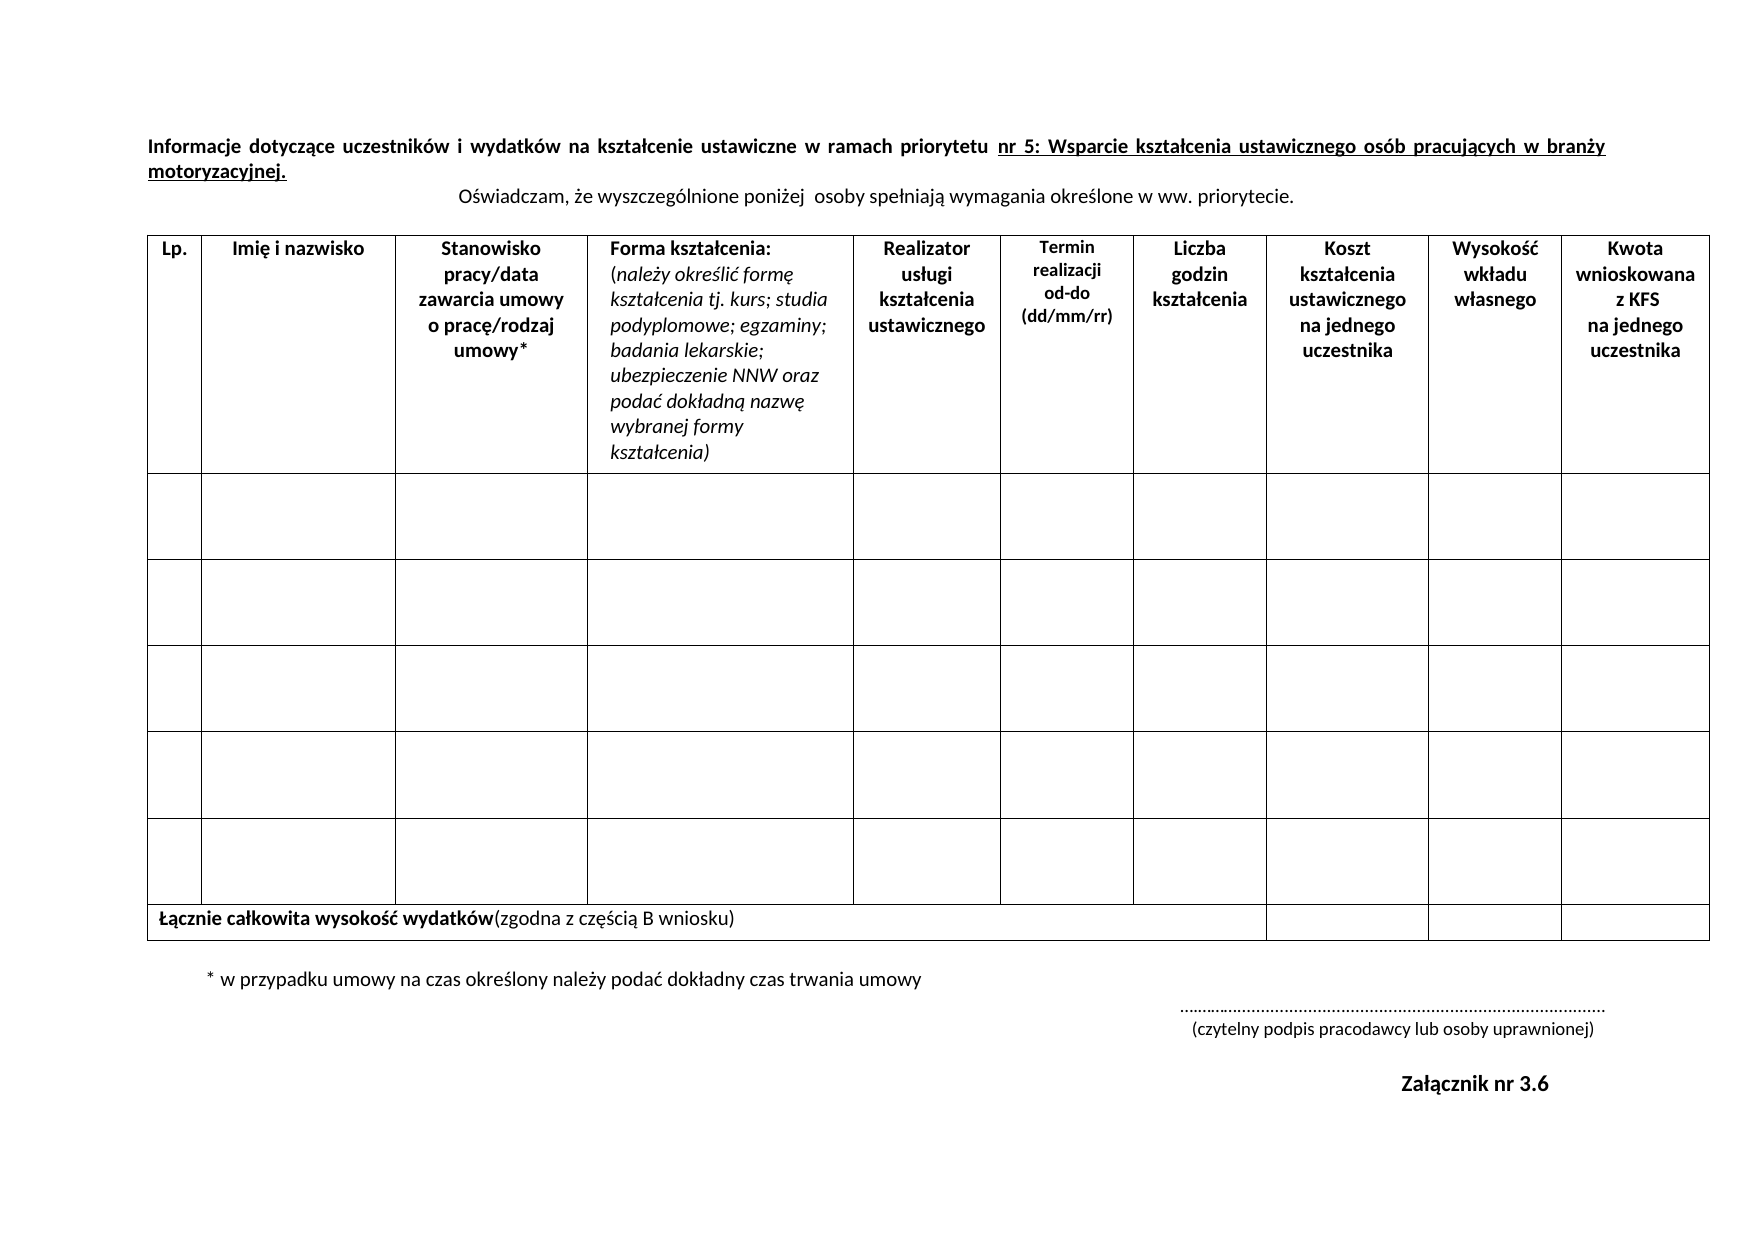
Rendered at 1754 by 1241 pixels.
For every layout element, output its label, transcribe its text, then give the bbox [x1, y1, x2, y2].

table_cell [1134, 646, 1266, 731]
table_cell [1001, 732, 1133, 817]
table_cell [1134, 474, 1266, 559]
table_cell [1562, 819, 1709, 904]
table_cell [1562, 474, 1709, 559]
table_cell [148, 474, 201, 559]
table_cell [1429, 819, 1561, 904]
table_header Forma kształcenia: (należy określić formę kształcenia tj. kurs; studia podyplomowe; egzaminy; badania lekarskie; ubezpieczenie NNW oraz podać dokładną nazwę wybranej formy kształcenia) [588, 236, 853, 472]
text * w przypadku umowy na czas określony należy podać dokładny czas trwania umowy ….……….............................................................................. [148, 967, 1606, 1017]
table_cell [1429, 905, 1561, 940]
table_cell [148, 560, 201, 645]
table_cell [396, 646, 587, 731]
table_cell [1562, 560, 1709, 645]
table_header Liczba godzin kształcenia [1134, 236, 1266, 472]
table_cell [1429, 560, 1561, 645]
table_cell [396, 819, 587, 904]
table_cell [1001, 560, 1133, 645]
table_cell [396, 732, 587, 817]
table_cell [1267, 646, 1428, 731]
text Informacje dotyczące uczestników i wydatków na kształcenie ustawiczne w ramach priorytetu nr 5: Wsparcie kształcenia ustawicznego osób pracujących w branży motoryzacyjnej. [148, 133, 1606, 184]
table_cell [1001, 646, 1133, 731]
table_cell [854, 732, 1000, 817]
table_cell [202, 819, 395, 904]
table_cell [1267, 560, 1428, 645]
table_cell [202, 646, 395, 731]
table_header Realizator usługi kształcenia ustawicznego [854, 236, 1000, 472]
table_cell [1134, 819, 1266, 904]
table_cell [1134, 732, 1266, 817]
table_cell [588, 474, 853, 559]
table_cell [588, 560, 853, 645]
table_header Stanowisko pracy/data zawarcia umowy o pracę/rodzaj umowy* [396, 236, 587, 472]
table_header Wysokość wkładu własnego [1429, 236, 1561, 472]
table_cell [854, 646, 1000, 731]
table_header Termin realizacji od-do (dd/mm/rr) [1001, 236, 1133, 472]
text (czytelny podpis pracodawcy lub osoby uprawnionej) [1106, 1017, 1606, 1040]
table_cell [1267, 732, 1428, 817]
table_header Kwota wnioskowana z KFS na jednego uczestnika [1562, 236, 1709, 472]
table_cell [854, 819, 1000, 904]
table_cell [202, 560, 395, 645]
table_cell Łącznie całkowita wysokość wydatków(zgodna z częścią B wniosku) [148, 905, 1266, 940]
table_header Imię i nazwisko [202, 236, 395, 472]
table_cell [148, 646, 201, 731]
table_cell [588, 819, 853, 904]
table_cell [202, 474, 395, 559]
table_cell [1429, 646, 1561, 731]
table_cell [148, 732, 201, 817]
table_cell [854, 474, 1000, 559]
table_cell [1562, 732, 1709, 817]
table_cell [854, 560, 1000, 645]
table_cell [1562, 646, 1709, 731]
text Oświadczam, że wyszczególnione poniżej osoby spełniają wymagania określone w ww. priorytecie. [148, 184, 1606, 209]
table_cell [1429, 474, 1561, 559]
table_cell [588, 646, 853, 731]
table_header Lp. [148, 236, 201, 472]
table_cell [1429, 732, 1561, 817]
table_cell [1267, 905, 1428, 940]
table_header Koszt kształcenia ustawicznego na jednego uczestnika [1267, 236, 1428, 472]
table_cell [1001, 474, 1133, 559]
table_cell [396, 560, 587, 645]
table_cell [1134, 560, 1266, 645]
table_cell [588, 732, 853, 817]
table_cell [1001, 819, 1133, 904]
table_cell [396, 474, 587, 559]
table_cell [148, 819, 201, 904]
table_cell [202, 732, 395, 817]
text Załącznik nr 3.6 [1328, 1069, 1606, 1097]
table_cell [1562, 905, 1709, 940]
table_cell [1267, 819, 1428, 904]
table_cell [1267, 474, 1428, 559]
